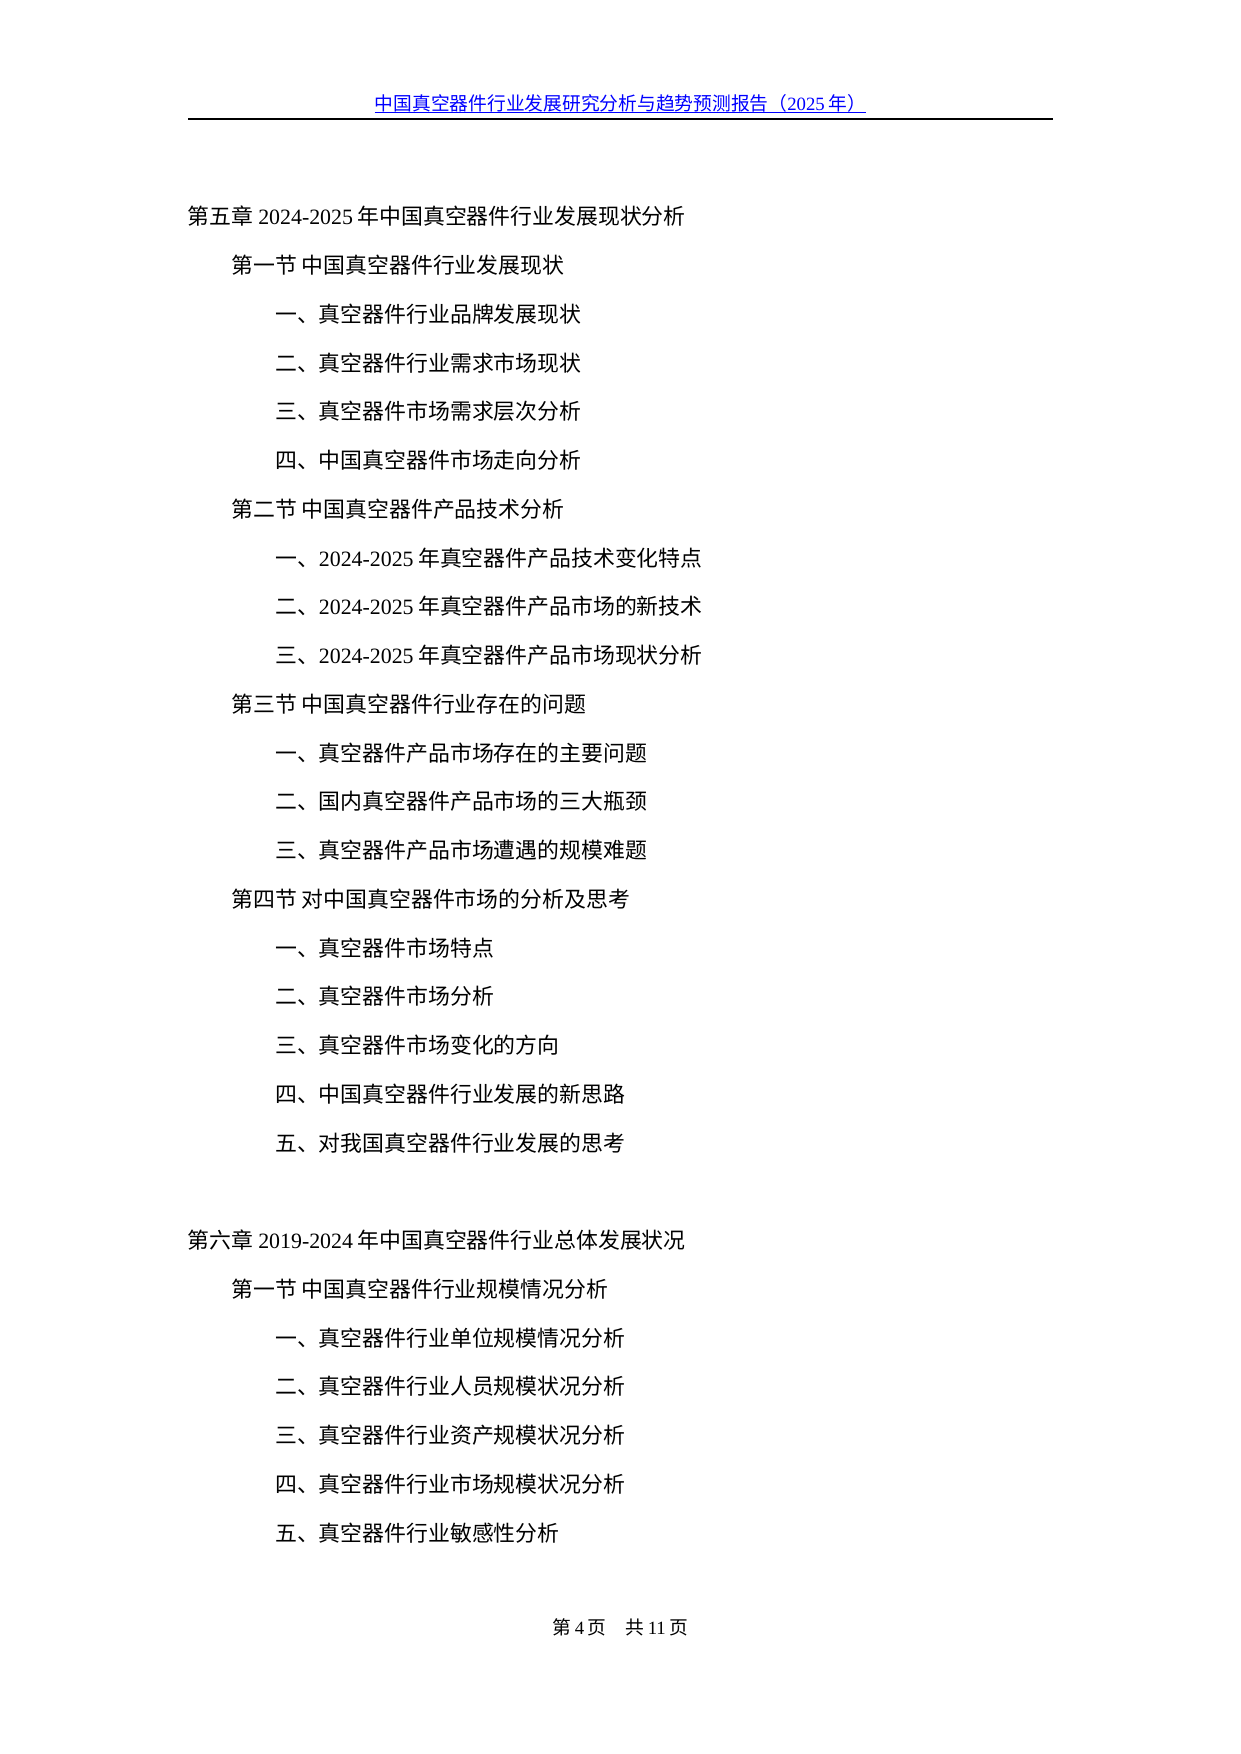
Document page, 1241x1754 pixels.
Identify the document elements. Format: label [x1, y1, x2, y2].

text [187, 150, 1053, 1548]
